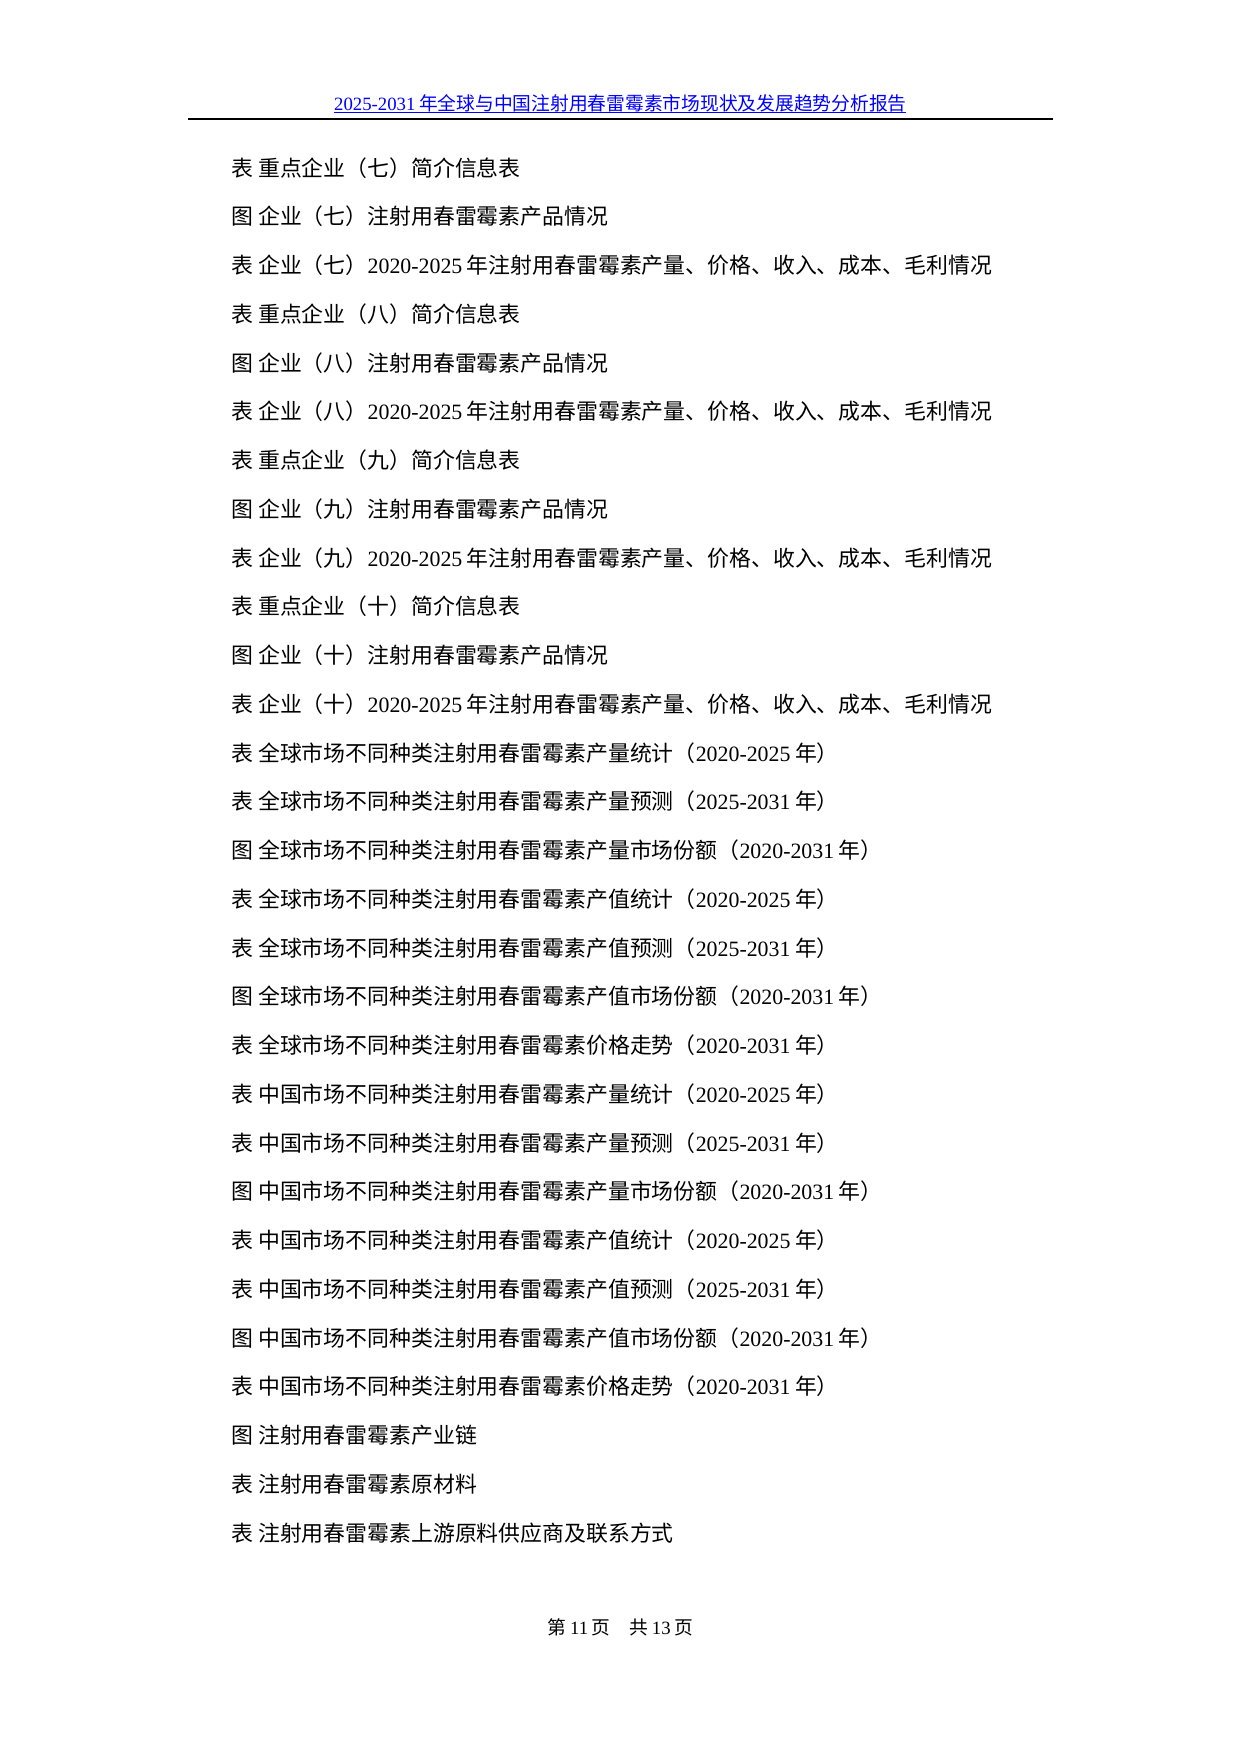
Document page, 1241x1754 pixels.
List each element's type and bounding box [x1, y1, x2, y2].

text [187, 150, 1053, 1548]
